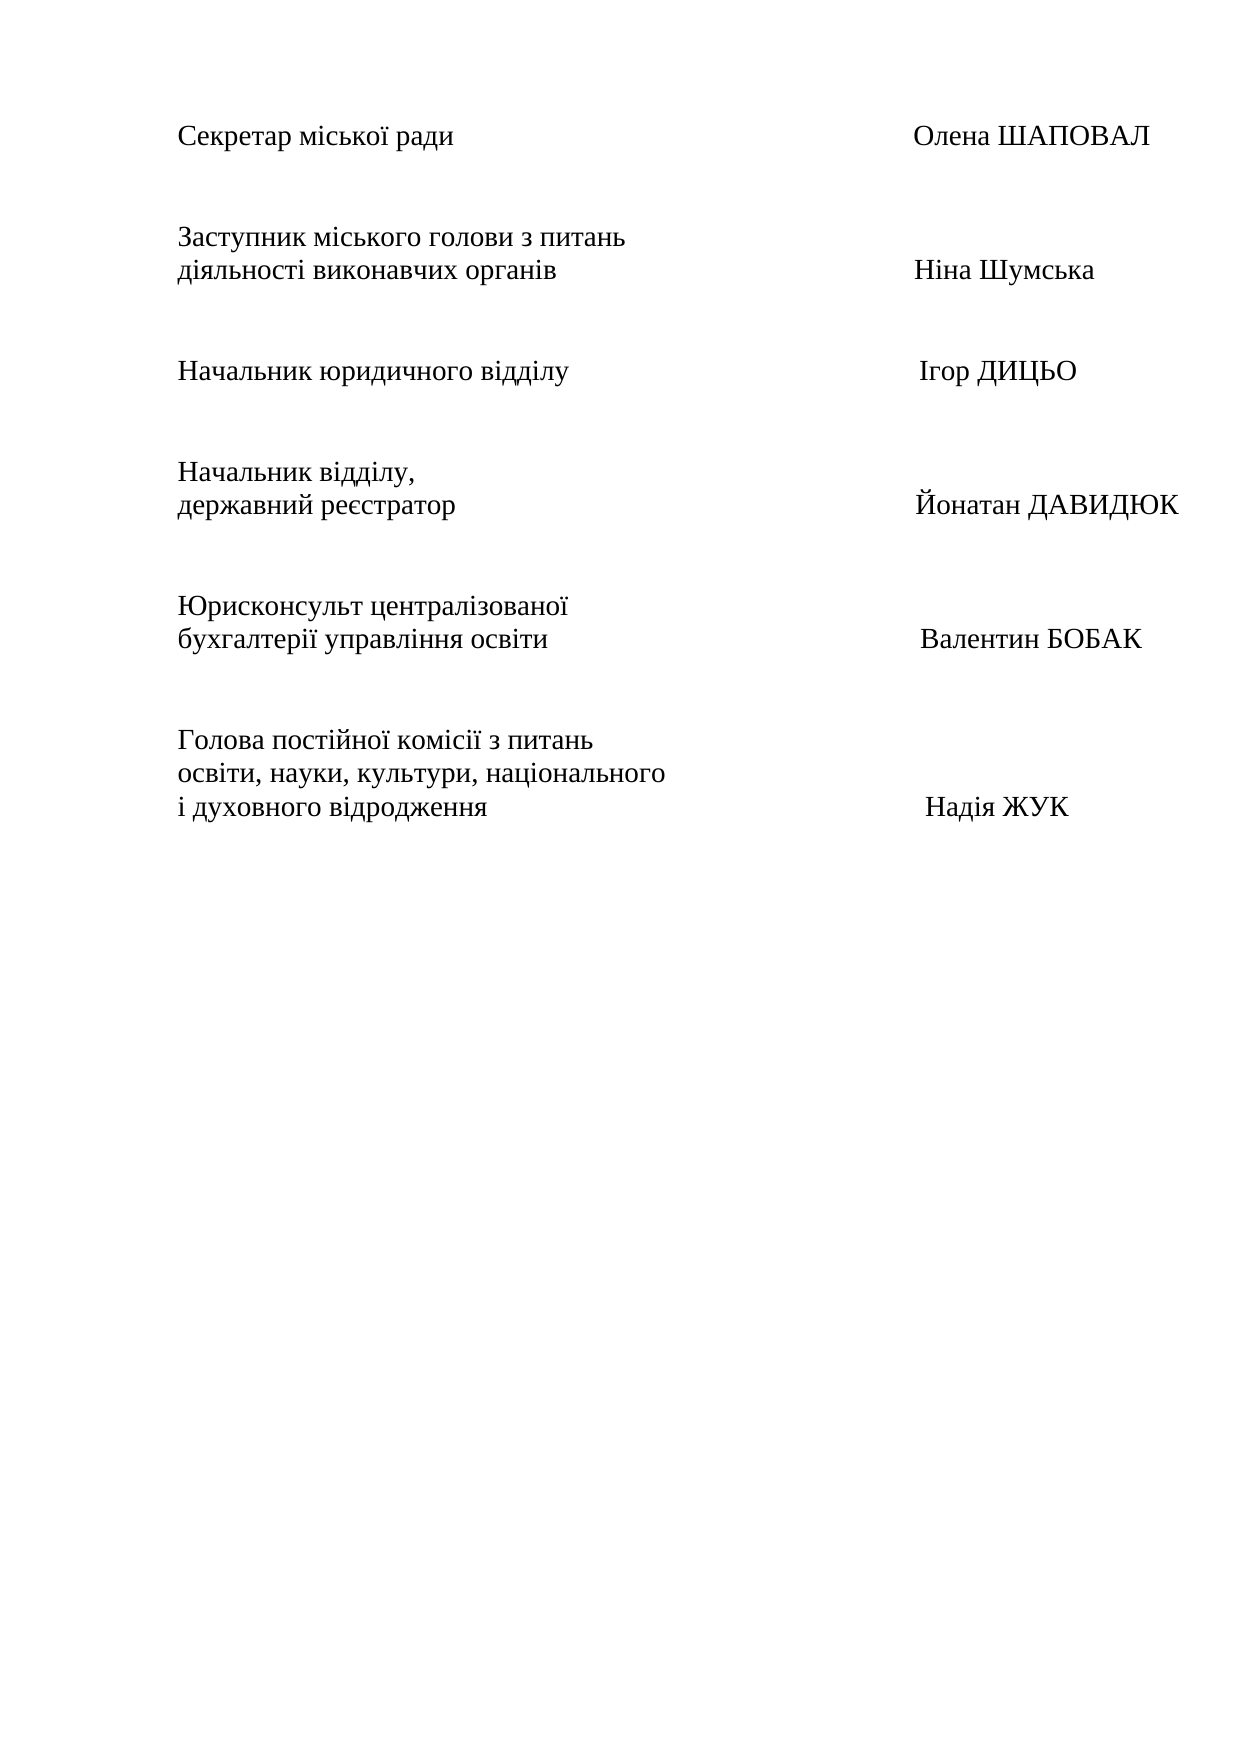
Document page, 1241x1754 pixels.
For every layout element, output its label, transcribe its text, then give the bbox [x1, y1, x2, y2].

text Заступник міського голови з питань [177, 219, 1181, 252]
text Голова постійної комісії з питань [177, 722, 1181, 756]
text бухгалтерії управління освіти Валентин БОБАК [177, 621, 1181, 655]
text державний реєстратор Йонатан ДАВИДЮК [177, 487, 1181, 521]
text освіти, науки, культури, національного [177, 756, 1181, 789]
text Секретар міської ради Олена ШАПОВАЛ [177, 118, 1181, 152]
text і духовного відродження Надія ЖУК [177, 789, 1181, 823]
text Юрисконсульт централізованої [177, 588, 1181, 621]
text Начальник відділу, [177, 454, 1181, 487]
text Начальник юридичного відділу Ігор ДИЦЬО [177, 353, 1181, 387]
text діяльності виконавчих органів Ніна Шумська [177, 252, 1181, 286]
